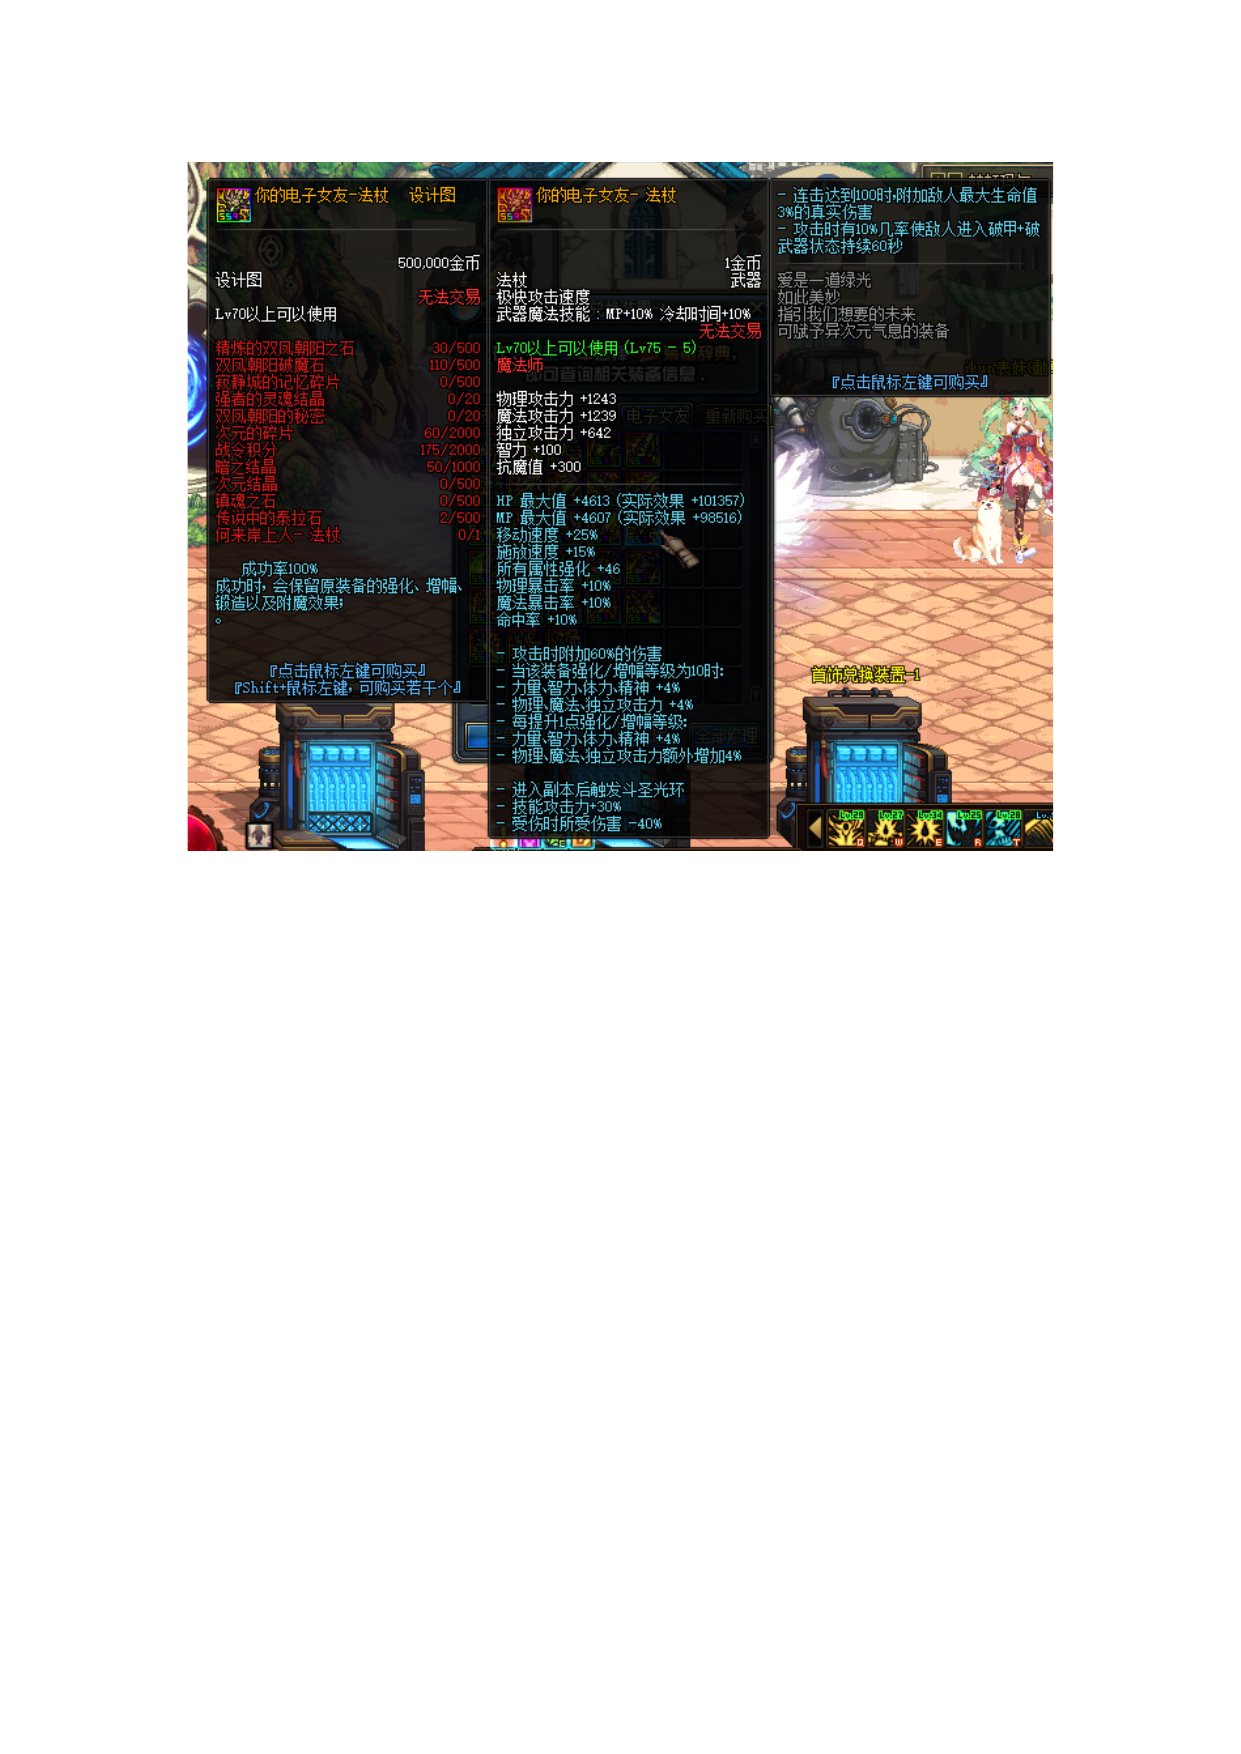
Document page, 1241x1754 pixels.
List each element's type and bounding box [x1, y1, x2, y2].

picture [187, 162, 1054, 851]
